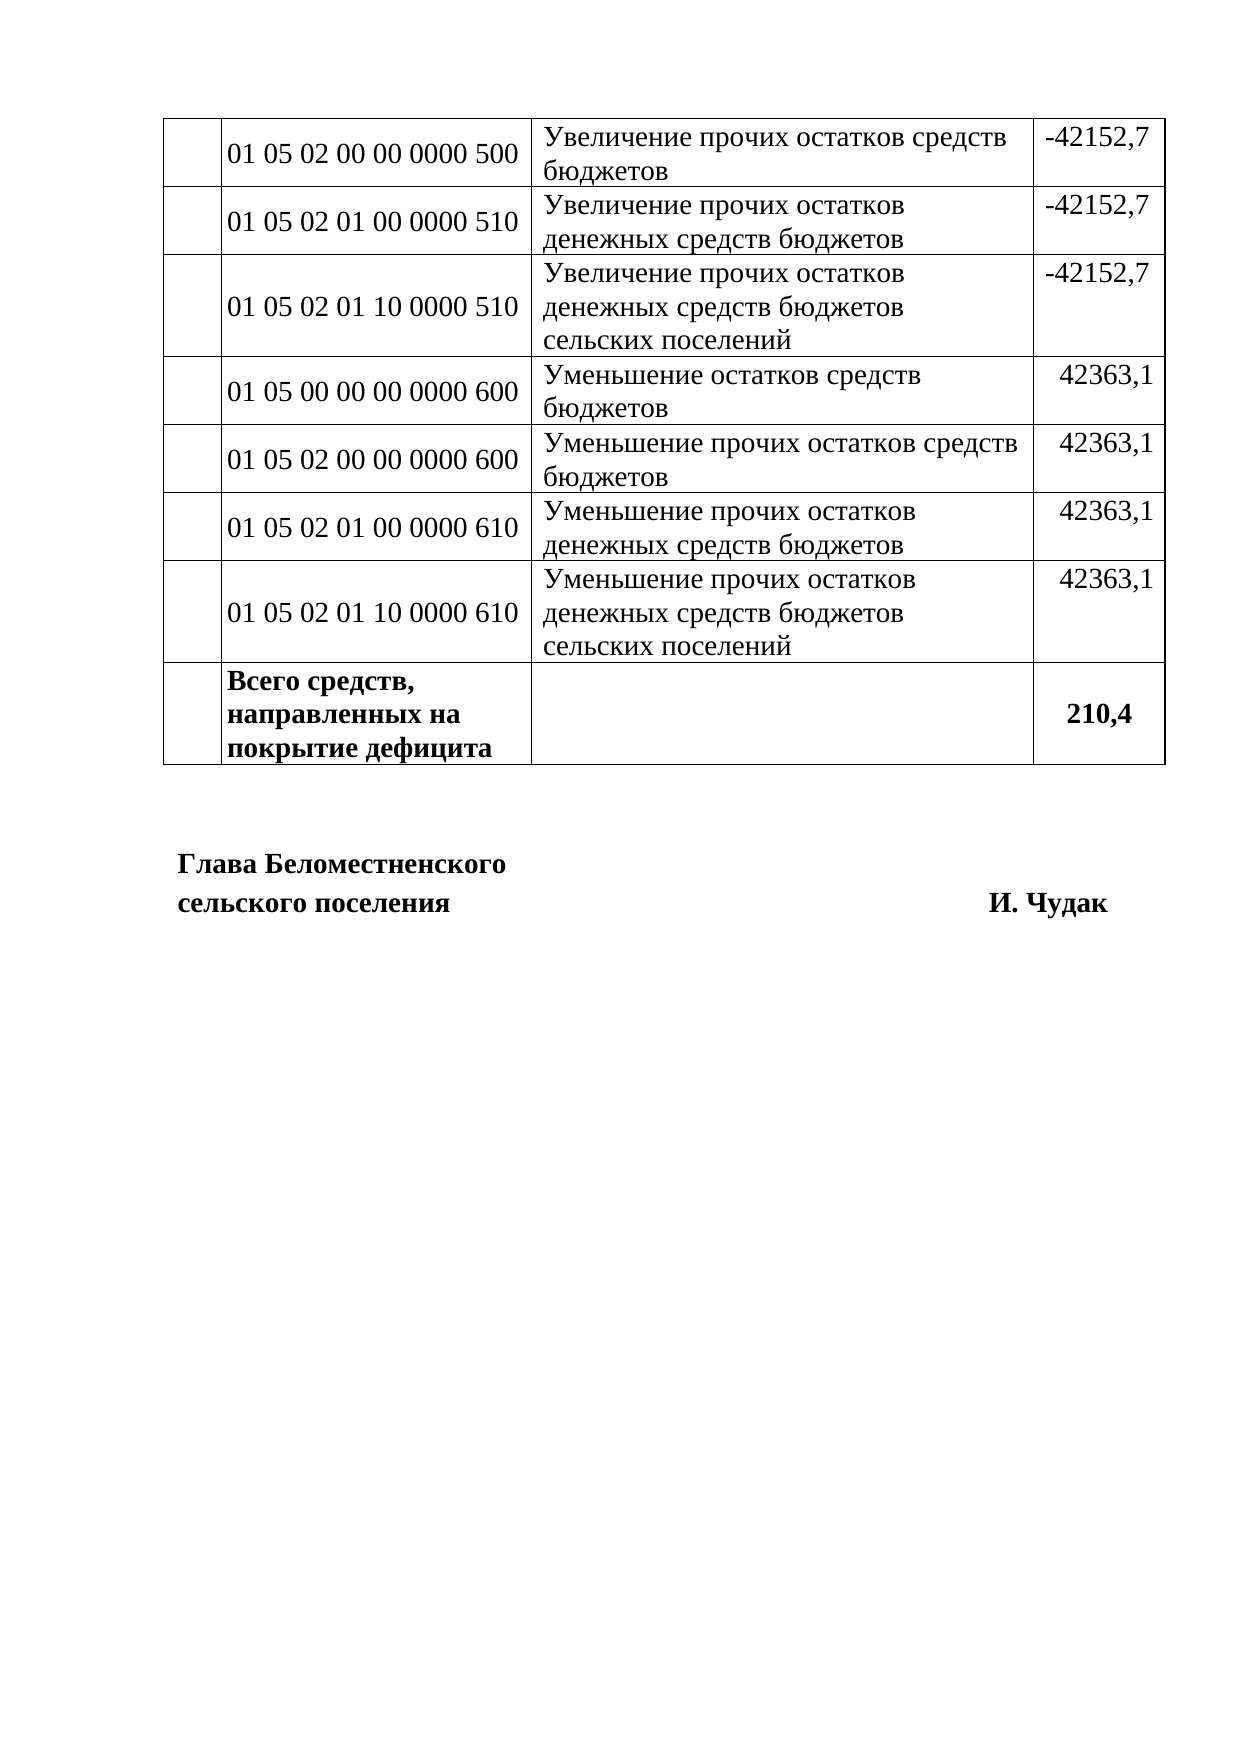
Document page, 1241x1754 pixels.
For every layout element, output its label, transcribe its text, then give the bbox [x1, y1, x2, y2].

text Глава Беломестненского [177, 847, 1152, 880]
table_cell 01 05 02 01 00 0000 610 [222, 493, 531, 560]
table_cell 01 05 02 00 00 0000 600 [222, 425, 531, 492]
table_cell Всего средств, направленных на покрытие дефицита [222, 663, 531, 764]
table_cell Увеличение прочих остатков средств бюджетов [532, 119, 1033, 186]
table_cell 01 05 00 00 00 0000 600 [222, 357, 531, 424]
text сельского поселения И. Чудак [177, 885, 1167, 919]
table_cell [532, 663, 1033, 764]
table_cell 01 05 02 00 00 0000 500 [222, 119, 531, 186]
table_cell Увеличение прочих остатков денежных средств бюджетов сельских поселений [532, 255, 1033, 356]
table_cell Уменьшение остатков средств бюджетов [532, 357, 1033, 424]
table_cell [164, 255, 221, 356]
table_cell 42363,1 [1034, 357, 1164, 424]
table_cell [164, 187, 221, 254]
table_cell [164, 561, 221, 662]
table_cell [164, 425, 221, 492]
table_cell 210,4 [1034, 663, 1164, 764]
table_cell 42363,1 [1034, 425, 1164, 492]
table_cell Уменьшение прочих остатков средств бюджетов [532, 425, 1033, 492]
table_cell [164, 493, 221, 560]
table_cell [164, 357, 221, 424]
table_cell 42363,1 [1034, 561, 1164, 662]
table_cell [164, 119, 221, 186]
table_cell [164, 663, 221, 764]
table_cell Уменьшение прочих остатков денежных средств бюджетов [532, 493, 1033, 560]
table_cell Уменьшение прочих остатков денежных средств бюджетов сельских поселений [532, 561, 1033, 662]
table_cell 42363,1 [1034, 493, 1164, 560]
table_cell 01 05 02 01 00 0000 510 [222, 187, 531, 254]
table_cell -42152,7 [1034, 119, 1164, 186]
table_cell 01 05 02 01 10 0000 510 [222, 255, 531, 356]
table_cell Увеличение прочих остатков денежных средств бюджетов [532, 187, 1033, 254]
table_cell -42152,7 [1034, 255, 1164, 356]
table_cell 01 05 02 01 10 0000 610 [222, 561, 531, 662]
table_cell -42152,7 [1034, 187, 1164, 254]
